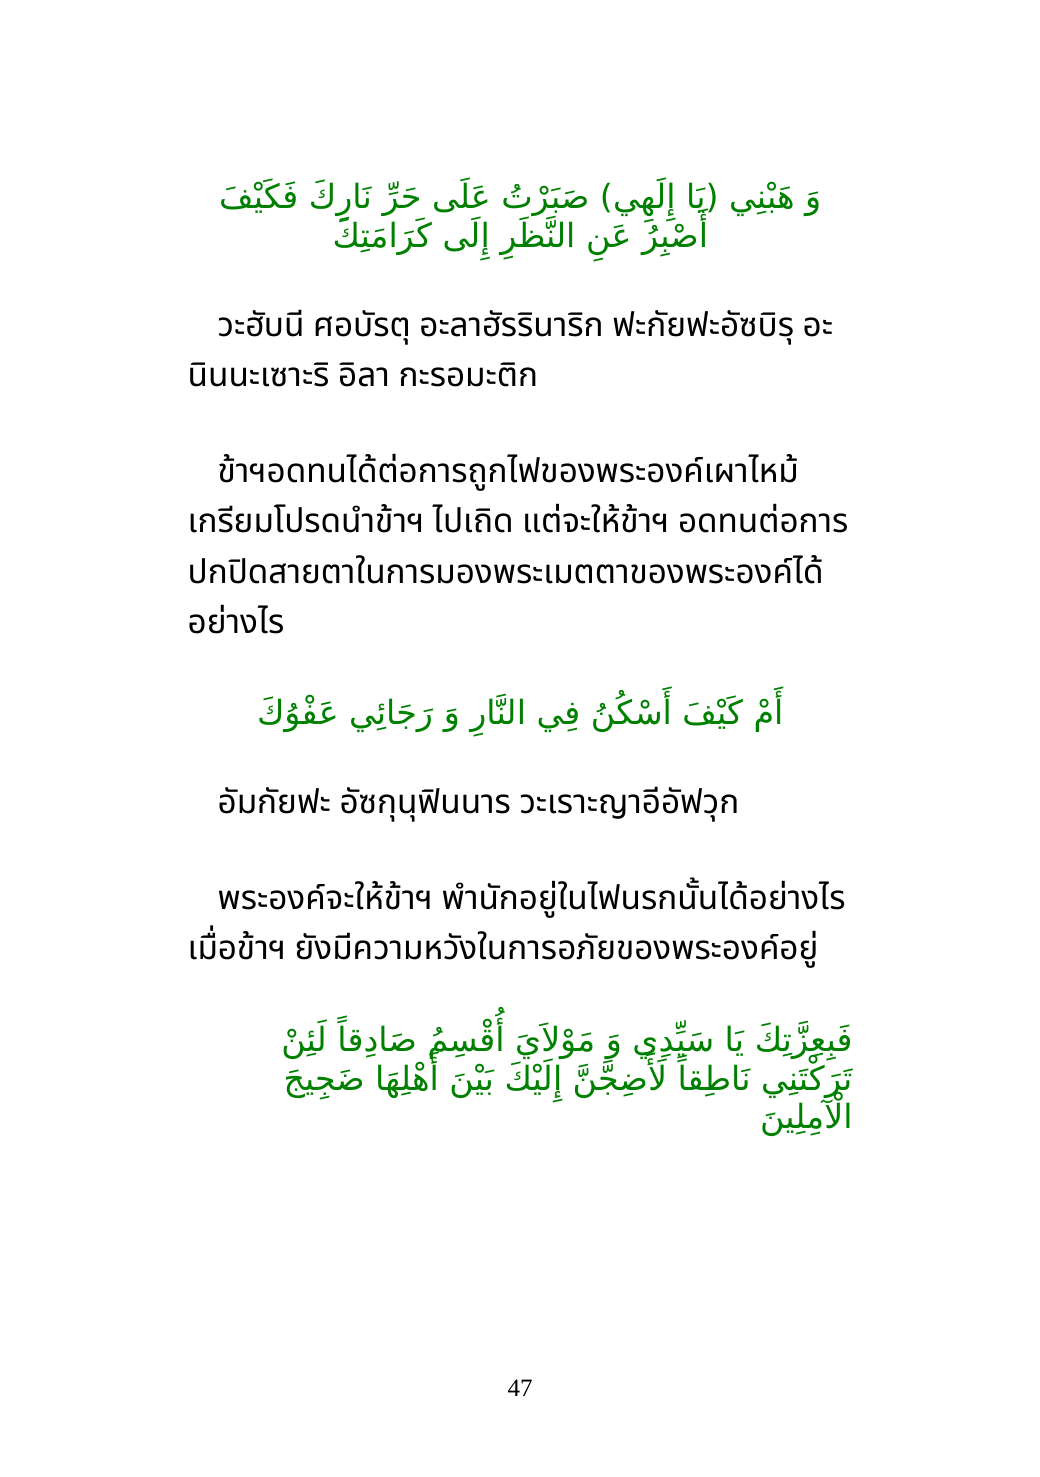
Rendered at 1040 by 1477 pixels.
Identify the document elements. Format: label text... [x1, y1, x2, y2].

text وَ هَبْنِي (يَا إِلَهِي) صَبَرْتُ عَلَى حَرِّ نَارِكَ فَكَيْفَ أَصْبِرُ عَنِ النَّظَرِ إِلَى كَرَامَتِكَ‏ [187, 177, 852, 255]
text أَمْ كَيْفَ أَسْكُنُ فِي النَّارِ وَ رَجَائِي عَفْوُكَ‏ [187, 694, 852, 733]
text ข้าฯอดทนได้ต่อการถูกไฟของพระองค์เผาไหม้เกรียมโปรดนำข้าฯ ไปเถิด แต่จะให้ข้าฯ อดทนต่อการปกปิดสายตาในการมองพระเมตตาของพระองค์ได้อย่างไร [187, 447, 852, 648]
text พระองค์จะให้ข้าฯ พำนักอยู่ในไฟนรกนั้นได้อย่างไร เมื่อข้าฯ ยังมีความหวังในการอภัยของพระองค์อยู่ [187, 874, 852, 975]
text วะฮับนี ศอบัรตุ อะลาฮัรรินาริก ฟะกัยฟะอัซบิรุ อะนินนะเซาะริ อิลา กะรอมะติก [187, 301, 852, 401]
text فَبِعِزَّتِكَ يَا سَيِّدِي وَ مَوْلاَيَ أُقْسِمُ صَادِقاً لَئِنْ تَرَكْتَنِي نَاطِقاً لَأَضِجَّنَّ إِلَيْكَ بَيْنَ أَهْلِهَا ضَجِيجَ الْآمِلِينَ [187, 1020, 852, 1137]
text อัมกัยฟะ อัซกุนุฟินนาร วะเราะญาอีอัฟวุก [187, 778, 852, 828]
